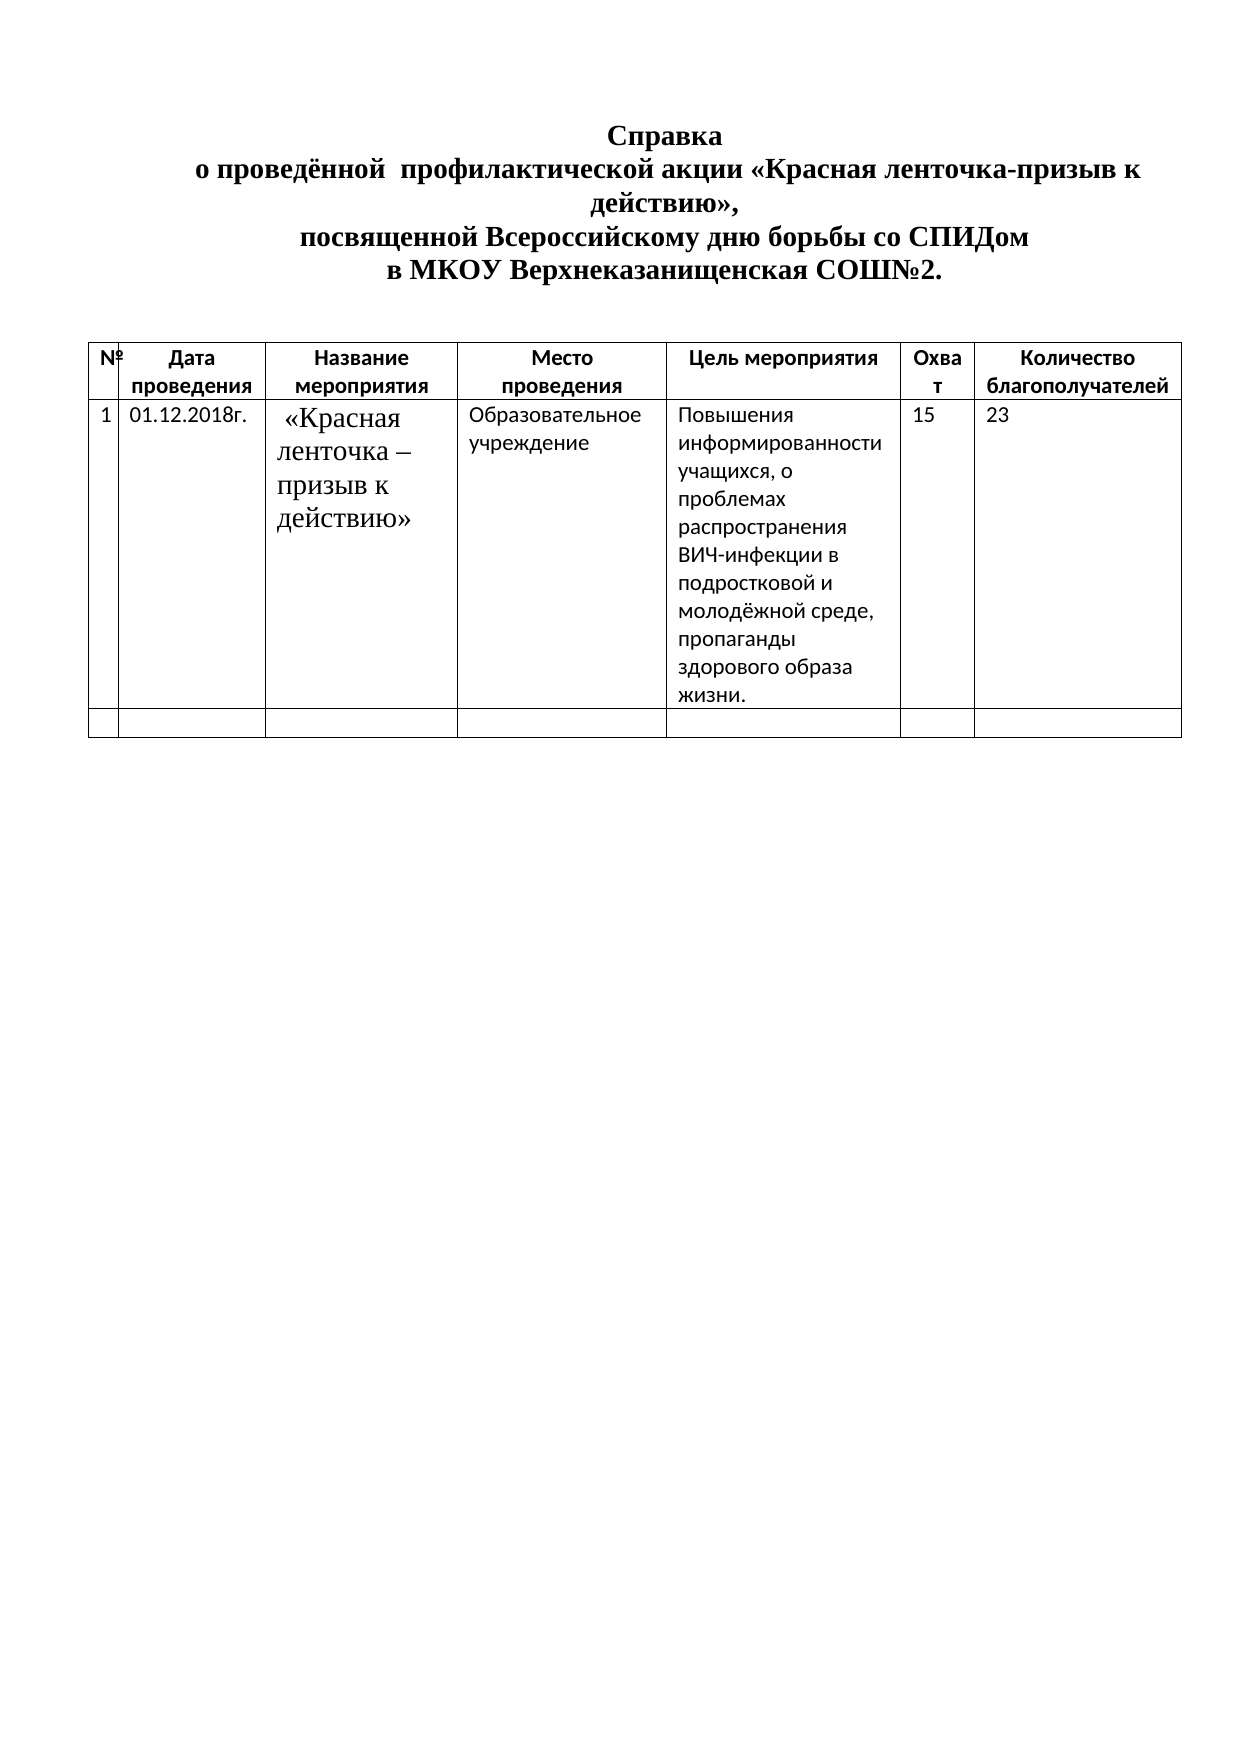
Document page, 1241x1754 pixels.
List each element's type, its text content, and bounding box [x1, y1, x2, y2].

table_header Место проведения [458, 343, 666, 399]
table_cell [901, 709, 974, 737]
table_header Дата проведения [119, 343, 265, 399]
table_cell 01.12.2018г. [119, 400, 265, 708]
table_cell [975, 709, 1181, 737]
table_cell «Красная ленточка – призыв к действию» [266, 400, 457, 708]
table_header Название мероприятия [266, 343, 457, 399]
table_cell [119, 709, 265, 737]
table_header Количество благополучателей [975, 343, 1181, 399]
text посвященной Всероссийскому дню борьбы со СПИДом [177, 219, 1152, 252]
table_cell Образовательное учреждение [458, 400, 666, 708]
table_cell 23 [975, 400, 1181, 708]
text в МКОУ Верхнеказанищенская СОШ№2. [177, 252, 1152, 286]
table_header Цель мероприятия [667, 343, 900, 399]
text Справка [177, 118, 1152, 152]
table_cell [458, 709, 666, 737]
table_cell Повышения информированности учащихся, о проблемах распространения ВИЧ-инфекции в подростковой и молодёжной среде, пропаганды здорового образа жизни. [667, 400, 900, 708]
table_header Охват [901, 343, 974, 399]
table_cell [89, 709, 118, 737]
table_cell 1 [89, 400, 118, 708]
table_cell [667, 709, 900, 737]
table_header № [89, 343, 118, 399]
text о проведённой профилактической акции «Красная ленточка-призыв к действию», [177, 152, 1152, 219]
table_cell [266, 709, 457, 737]
table_cell 15 [901, 400, 974, 708]
